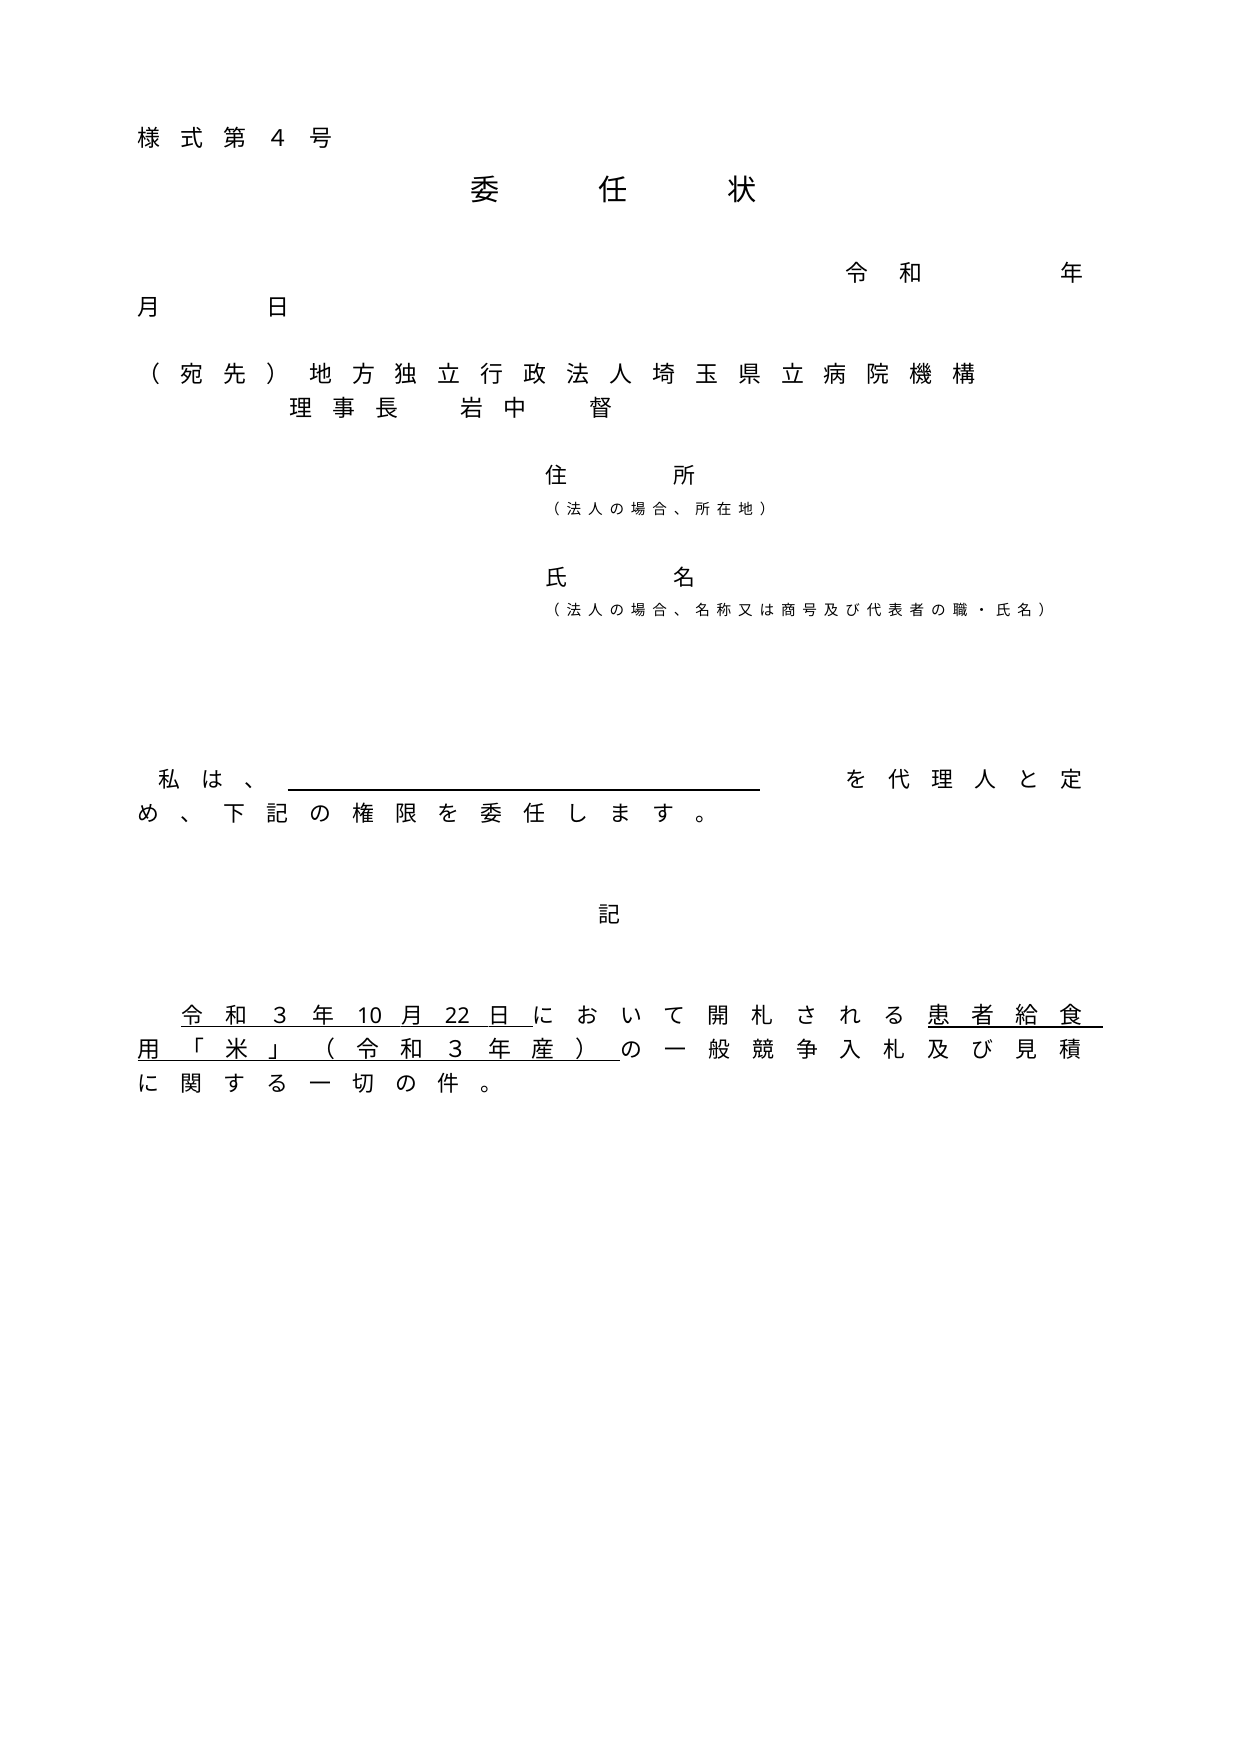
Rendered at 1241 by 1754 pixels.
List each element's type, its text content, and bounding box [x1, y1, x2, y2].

text 氏 名 [535, 558, 1103, 592]
text 記 [137, 896, 1103, 930]
text 令和 年 月 日 [137, 255, 1103, 322]
text 私は、 を代理人と定め、下記の権限を委任します。 [137, 761, 1103, 828]
text 令和３年10月22日において開札される患者給食用「米」（令和３年産）の一般競争入札及び見積に関する一切の件。 [137, 997, 1103, 1098]
text 理事長 岩中 督 [137, 390, 1103, 423]
text （法人の場合、名称又は商号及び代表者の職・氏名） [535, 592, 1103, 626]
text （宛先）地方独立行政法人埼玉県立病院機構 [137, 356, 1103, 390]
text 委 任 状 [137, 153, 1103, 221]
text 住 所 [535, 457, 1103, 491]
text 様式第４号 [137, 120, 1103, 153]
text （法人の場合、所在地） [535, 491, 1103, 525]
